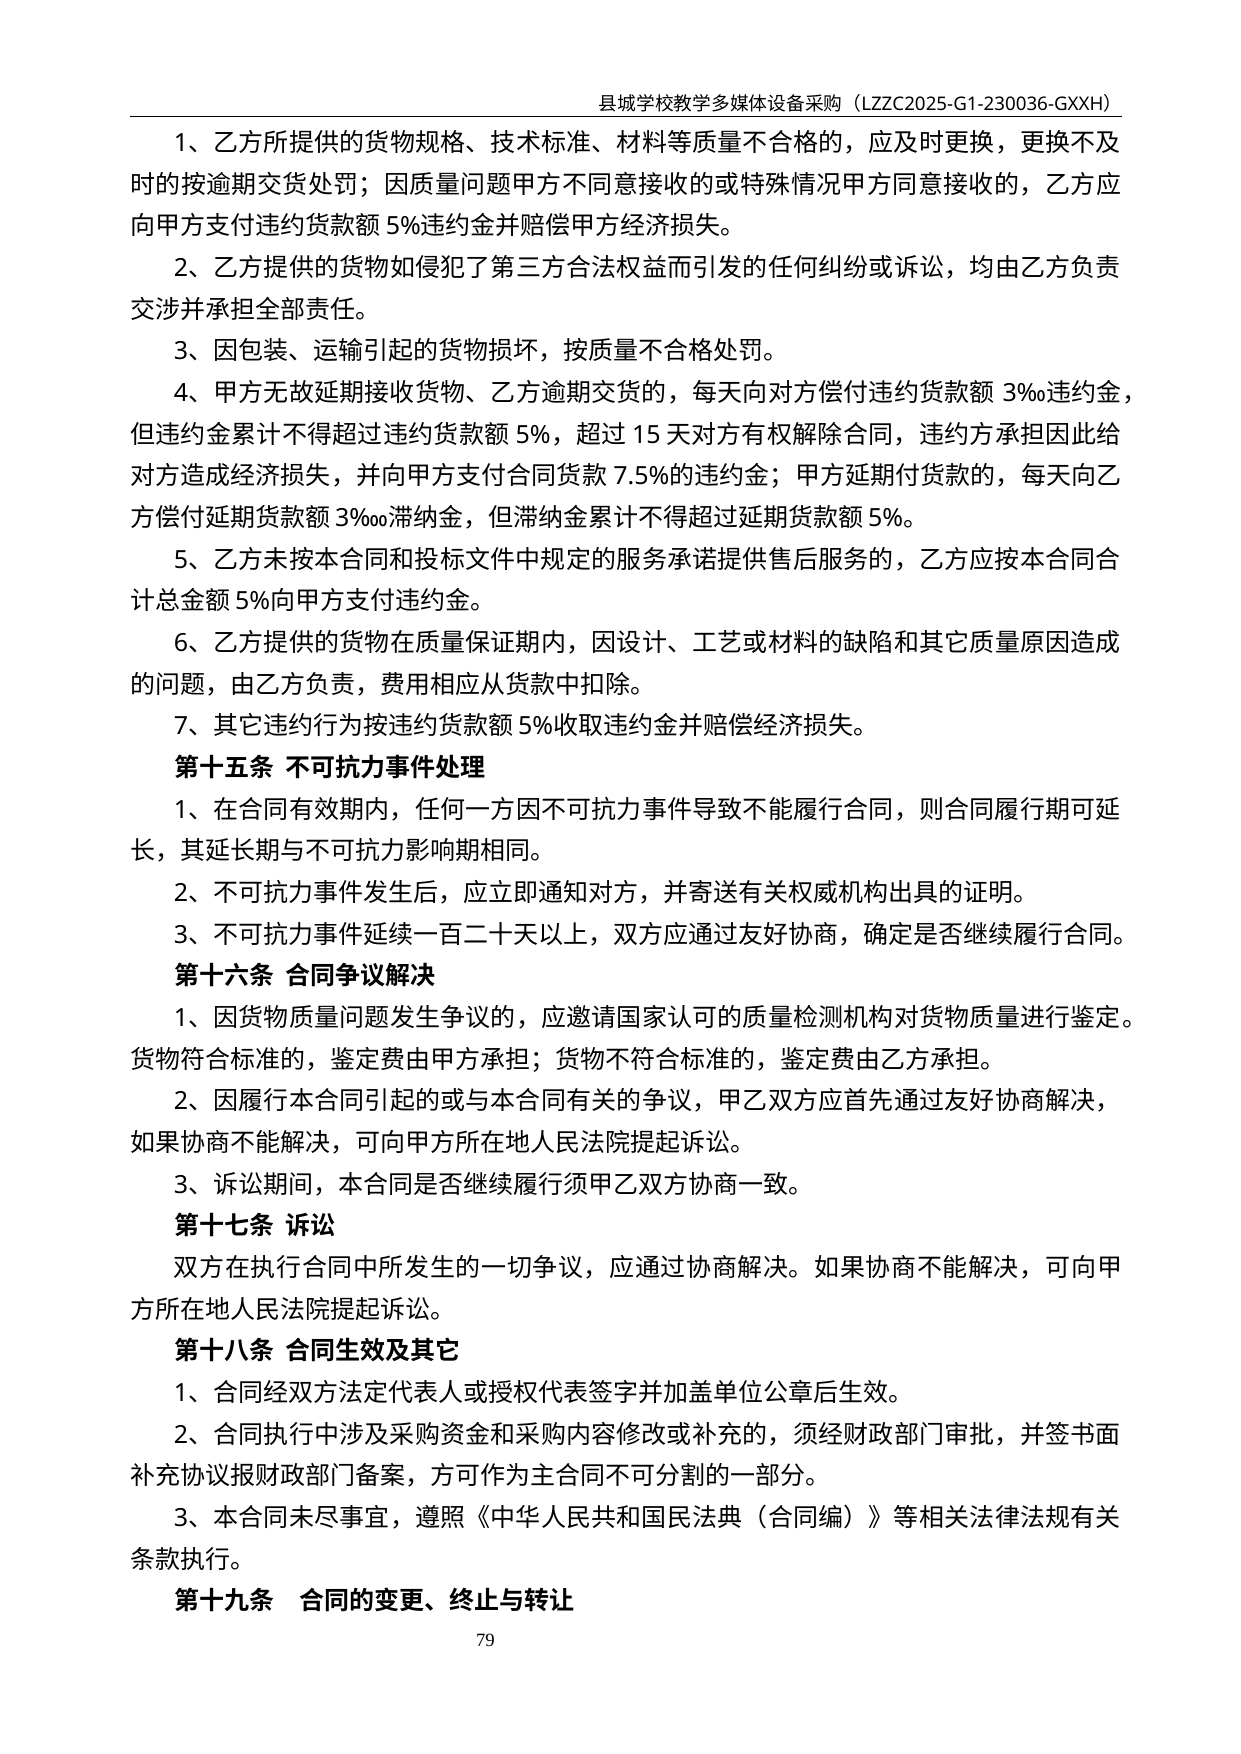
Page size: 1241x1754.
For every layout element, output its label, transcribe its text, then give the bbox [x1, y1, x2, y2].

text 1、乙方所提供的货物规格、技术标准、材料等质量不合格的，应及时更换，更换不及时的按逾期交货处罚；因质量问题甲方不同意接收的或特殊情况甲方同意接收的，乙方应向甲方支付违约货款额 5%违约金并赔偿甲方经济损失。 [130, 118, 1122, 243]
text 第十九条 合同的变更、终止与转让 [130, 1576, 1122, 1618]
text 1、合同经双方法定代表人或授权代表签字并加盖单位公章后生效。 [130, 1368, 1122, 1410]
text 3、本合同未尽事宜，遵照《中华人民共和国民法典（合同编）》等相关法律法规有关条款执行。 [130, 1493, 1122, 1576]
text 2、合同执行中涉及采购资金和采购内容修改或补充的，须经财政部门审批，并签书面补充协议报财政部门备案，方可作为主合同不可分割的一部分。 [130, 1410, 1122, 1493]
text 第十七条 诉讼 [130, 1201, 1122, 1243]
text 4、甲方无故延期接收货物、乙方逾期交货的，每天向对方偿付违约货款额3‰违约金，但违约金累计不得超过违约货款额5%，超过15天对方有权解除合同，违约方承担因此给对方造成经济损失，并向甲方支付合同货款7.5%的违约金；甲方延期付货款的，每天向乙方偿付延期货款额3‱滞纳金，但滞纳金累计不得超过延期货款额5%。 [130, 368, 1122, 535]
text 5、乙方未按本合同和投标文件中规定的服务承诺提供售后服务的，乙方应按本合同合计总金额5%向甲方支付违约金。 [130, 535, 1122, 618]
text 2、不可抗力事件发生后，应立即通知对方，并寄送有关权威机构出具的证明。 [130, 868, 1122, 910]
text 1、在合同有效期内，任何一方因不可抗力事件导致不能履行合同，则合同履行期可延长，其延长期与不可抗力影响期相同。 [130, 785, 1122, 868]
text 3、因包装、运输引起的货物损坏，按质量不合格处罚。 [130, 326, 1122, 368]
text 3、诉讼期间，本合同是否继续履行须甲乙双方协商一致。 [130, 1160, 1122, 1201]
text 2、因履行本合同引起的或与本合同有关的争议，甲乙双方应首先通过友好协商解决，如果协商不能解决，可向甲方所在地人民法院提起诉讼。 [130, 1076, 1122, 1160]
text 双方在执行合同中所发生的一切争议，应通过协商解决。如果协商不能解决，可向甲方所在地人民法院提起诉讼。 [130, 1243, 1122, 1326]
text 第十六条 合同争议解决 [130, 951, 1122, 993]
text 7、其它违约行为按违约货款额5%收取违约金并赔偿经济损失。 [130, 701, 1122, 743]
text 1、因货物质量问题发生争议的，应邀请国家认可的质量检测机构对货物质量进行鉴定。货物符合标准的，鉴定费由甲方承担；货物不符合标准的，鉴定费由乙方承担。 [130, 993, 1122, 1076]
text 2、乙方提供的货物如侵犯了第三方合法权益而引发的任何纠纷或诉讼，均由乙方负责交涉并承担全部责任。 [130, 243, 1122, 326]
text 第十八条 合同生效及其它 [130, 1326, 1122, 1368]
text 3、不可抗力事件延续一百二十天以上，双方应通过友好协商，确定是否继续履行合同。 [130, 910, 1122, 951]
text 6、乙方提供的货物在质量保证期内，因设计、工艺或材料的缺陷和其它质量原因造成的问题，由乙方负责，费用相应从货款中扣除。 [130, 618, 1122, 701]
text 第十五条 不可抗力事件处理 [130, 743, 1122, 785]
